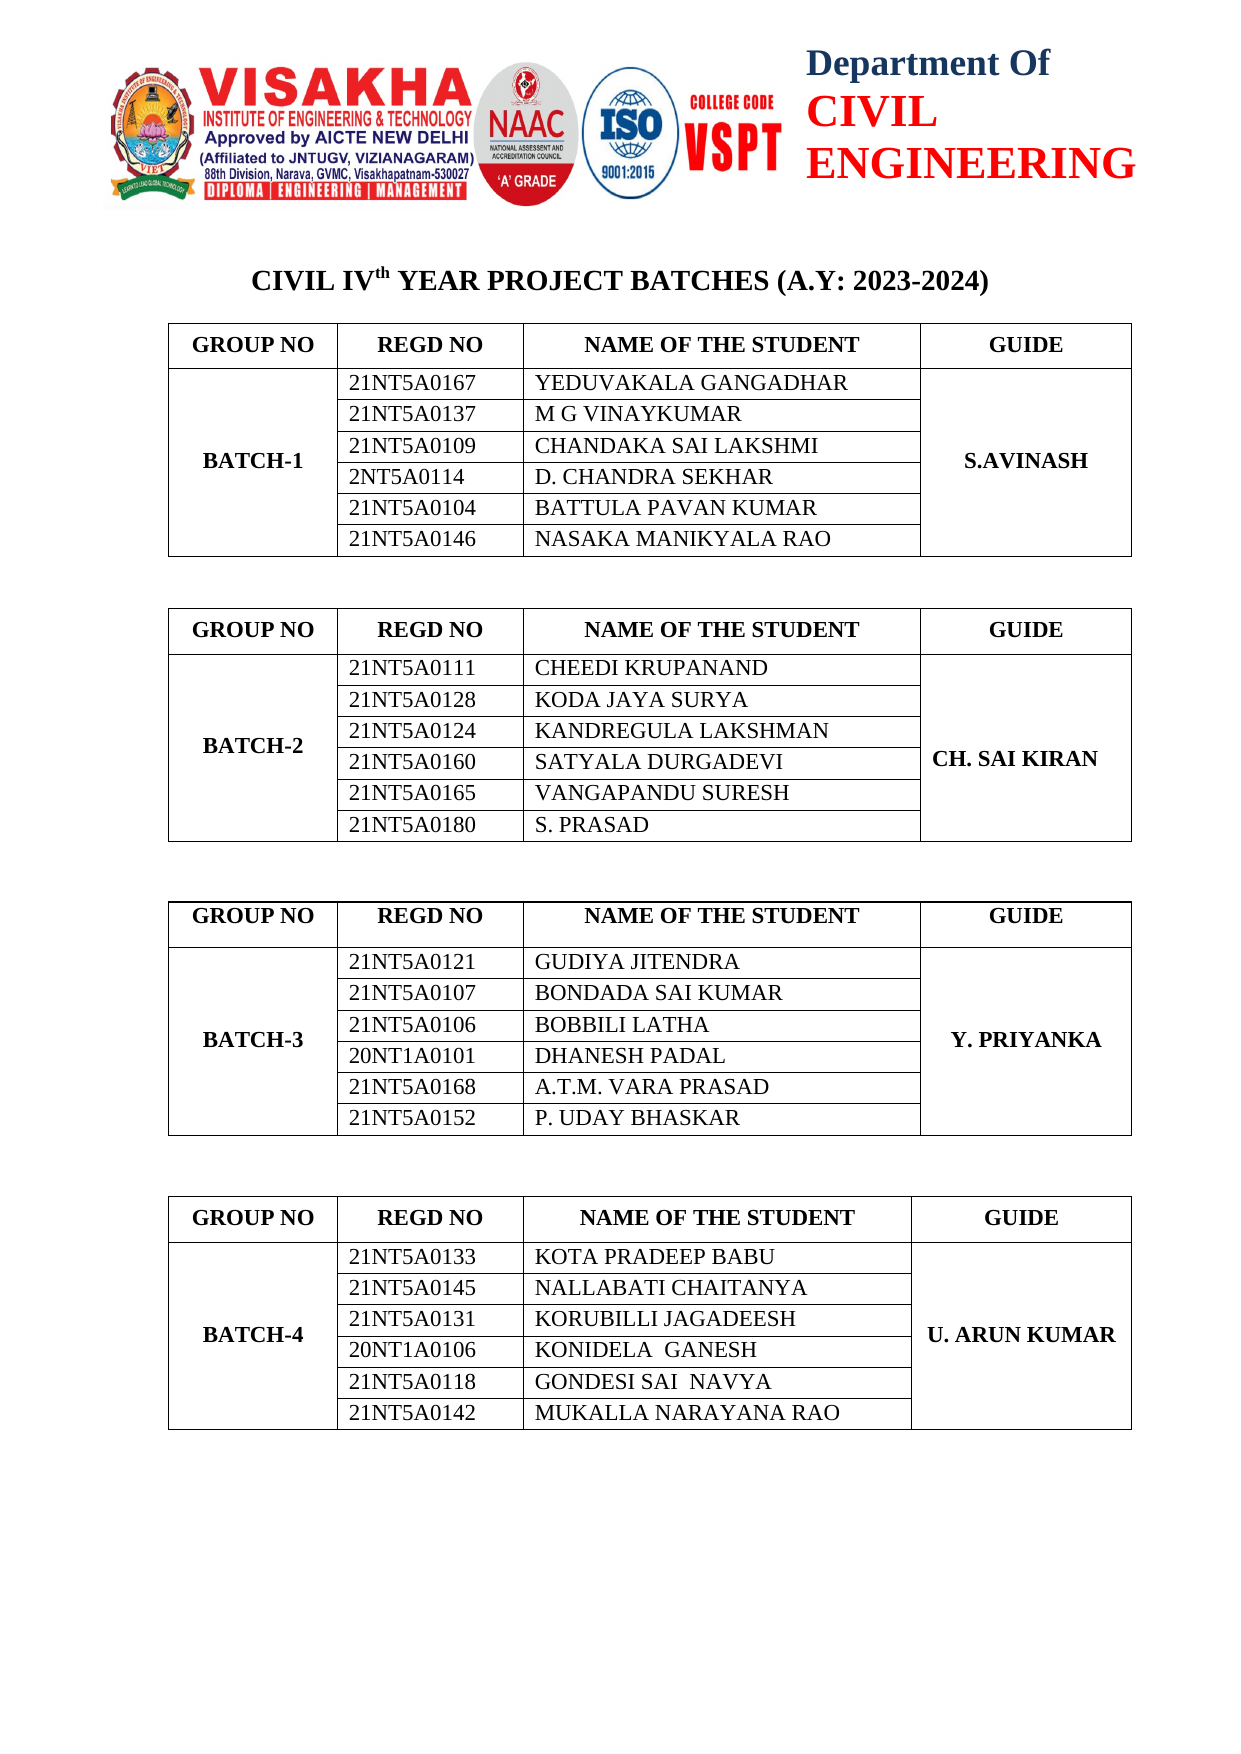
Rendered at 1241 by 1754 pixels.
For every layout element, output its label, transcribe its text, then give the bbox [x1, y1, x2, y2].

table_cell BATTULA PAVAN KUMAR [524, 494, 920, 524]
table_cell CHEEDI KRUPANAND [524, 655, 920, 685]
table_cell 21NT5A0128 [338, 686, 523, 716]
table_cell DHANESH PADAL [524, 1042, 920, 1072]
table_header REGD NO [338, 324, 523, 368]
table_header GROUP NO [169, 609, 337, 653]
table_cell YEDUVAKALA GANGADHAR [524, 369, 920, 399]
table_header REGD NO [338, 609, 523, 653]
table_cell 2NT5A0114 [338, 463, 523, 493]
table_cell GONDESI SAI NAVYA [524, 1368, 911, 1398]
table_cell BONDADA SAI KUMAR [524, 979, 920, 1009]
table_cell 21NT5A0133 [338, 1243, 523, 1273]
table_cell BATCH-2 [169, 655, 337, 841]
table_cell BOBBILI LATHA [524, 1011, 920, 1041]
table_cell 21NT5A0121 [338, 948, 523, 978]
table_cell KORUBILLI JAGADEESH [524, 1305, 911, 1336]
table_cell 21NT5A0180 [338, 811, 523, 841]
table_cell CHANDAKA SAI LAKSHMI [524, 432, 920, 462]
table_cell P. UDAY BHASKAR [524, 1104, 920, 1134]
table_cell M G VINAYKUMAR [524, 400, 920, 431]
table_header GUIDE [921, 324, 1131, 368]
table_cell MUKALLA NARAYANA RAO [524, 1399, 911, 1429]
table_header GUIDE [921, 609, 1131, 653]
table_header GUIDE [912, 1197, 1131, 1242]
table_cell 21NT5A0137 [338, 400, 523, 431]
table_cell 21NT5A0107 [338, 979, 523, 1009]
table_cell KONIDELA GANESH [524, 1337, 911, 1367]
table_cell S.AVINASH [921, 369, 1131, 556]
table_cell 21NT5A0104 [338, 494, 523, 524]
table_header GROUP NO [169, 324, 337, 368]
table_cell 21NT5A0167 [338, 369, 523, 399]
table_header REGD NO [338, 1197, 523, 1242]
table_cell CH. SAI KIRAN [921, 655, 1131, 841]
table_header REGD NO [338, 903, 523, 947]
table_cell U. ARUN KUMAR [912, 1243, 1131, 1429]
table_cell GUDIYA JITENDRA [524, 948, 920, 978]
table_cell 21NT5A0145 [338, 1274, 523, 1304]
table_header GROUP NO [169, 903, 337, 947]
table_cell NASAKA MANIKYALA RAO [524, 525, 920, 556]
table_cell Y. PRIYANKA [921, 948, 1131, 1134]
table_cell VANGAPANDU SURESH [524, 780, 920, 810]
table_cell BATCH-4 [169, 1243, 337, 1429]
table_cell KODA JAYA SURYA [524, 686, 920, 716]
table_cell 21NT5A0131 [338, 1305, 523, 1336]
table_cell 20NT1A0106 [338, 1337, 523, 1367]
text CIVIL IVth YEAR PROJECT BATCHES (A.Y: 2023-2024) [150, 263, 1090, 297]
table_cell 21NT5A0106 [338, 1011, 523, 1041]
table_cell 21NT5A0146 [338, 525, 523, 556]
table_cell 21NT5A0165 [338, 780, 523, 810]
table_cell D. CHANDRA SEKHAR [524, 463, 920, 493]
table_header NAME OF THE STUDENT [524, 1197, 911, 1242]
table_cell KOTA PRADEEP BABU [524, 1243, 911, 1273]
table_header NAME OF THE STUDENT [524, 903, 920, 947]
picture [103, 59, 789, 210]
table_cell 21NT5A0111 [338, 655, 523, 685]
table_header GUIDE [921, 903, 1131, 947]
table_cell 21NT5A0152 [338, 1104, 523, 1134]
table_cell 21NT5A0124 [338, 717, 523, 747]
table_cell S. PRASAD [524, 811, 920, 841]
table_cell BATCH-1 [169, 369, 337, 556]
table_cell 21NT5A0142 [338, 1399, 523, 1429]
table_cell 21NT5A0168 [338, 1073, 523, 1103]
table_header NAME OF THE STUDENT [524, 324, 920, 368]
table_cell A.T.M. VARA PRASAD [524, 1073, 920, 1103]
table_cell KANDREGULA LAKSHMAN [524, 717, 920, 747]
table_cell 21NT5A0109 [338, 432, 523, 462]
table_cell NALLABATI CHAITANYA [524, 1274, 911, 1304]
table_cell BATCH-3 [169, 948, 337, 1134]
table_cell 21NT5A0118 [338, 1368, 523, 1398]
table_header NAME OF THE STUDENT [524, 609, 920, 653]
table_header GROUP NO [169, 1197, 337, 1242]
table_cell 20NT1A0101 [338, 1042, 523, 1072]
table_cell 21NT5A0160 [338, 748, 523, 778]
table_cell SATYALA DURGADEVI [524, 748, 920, 778]
